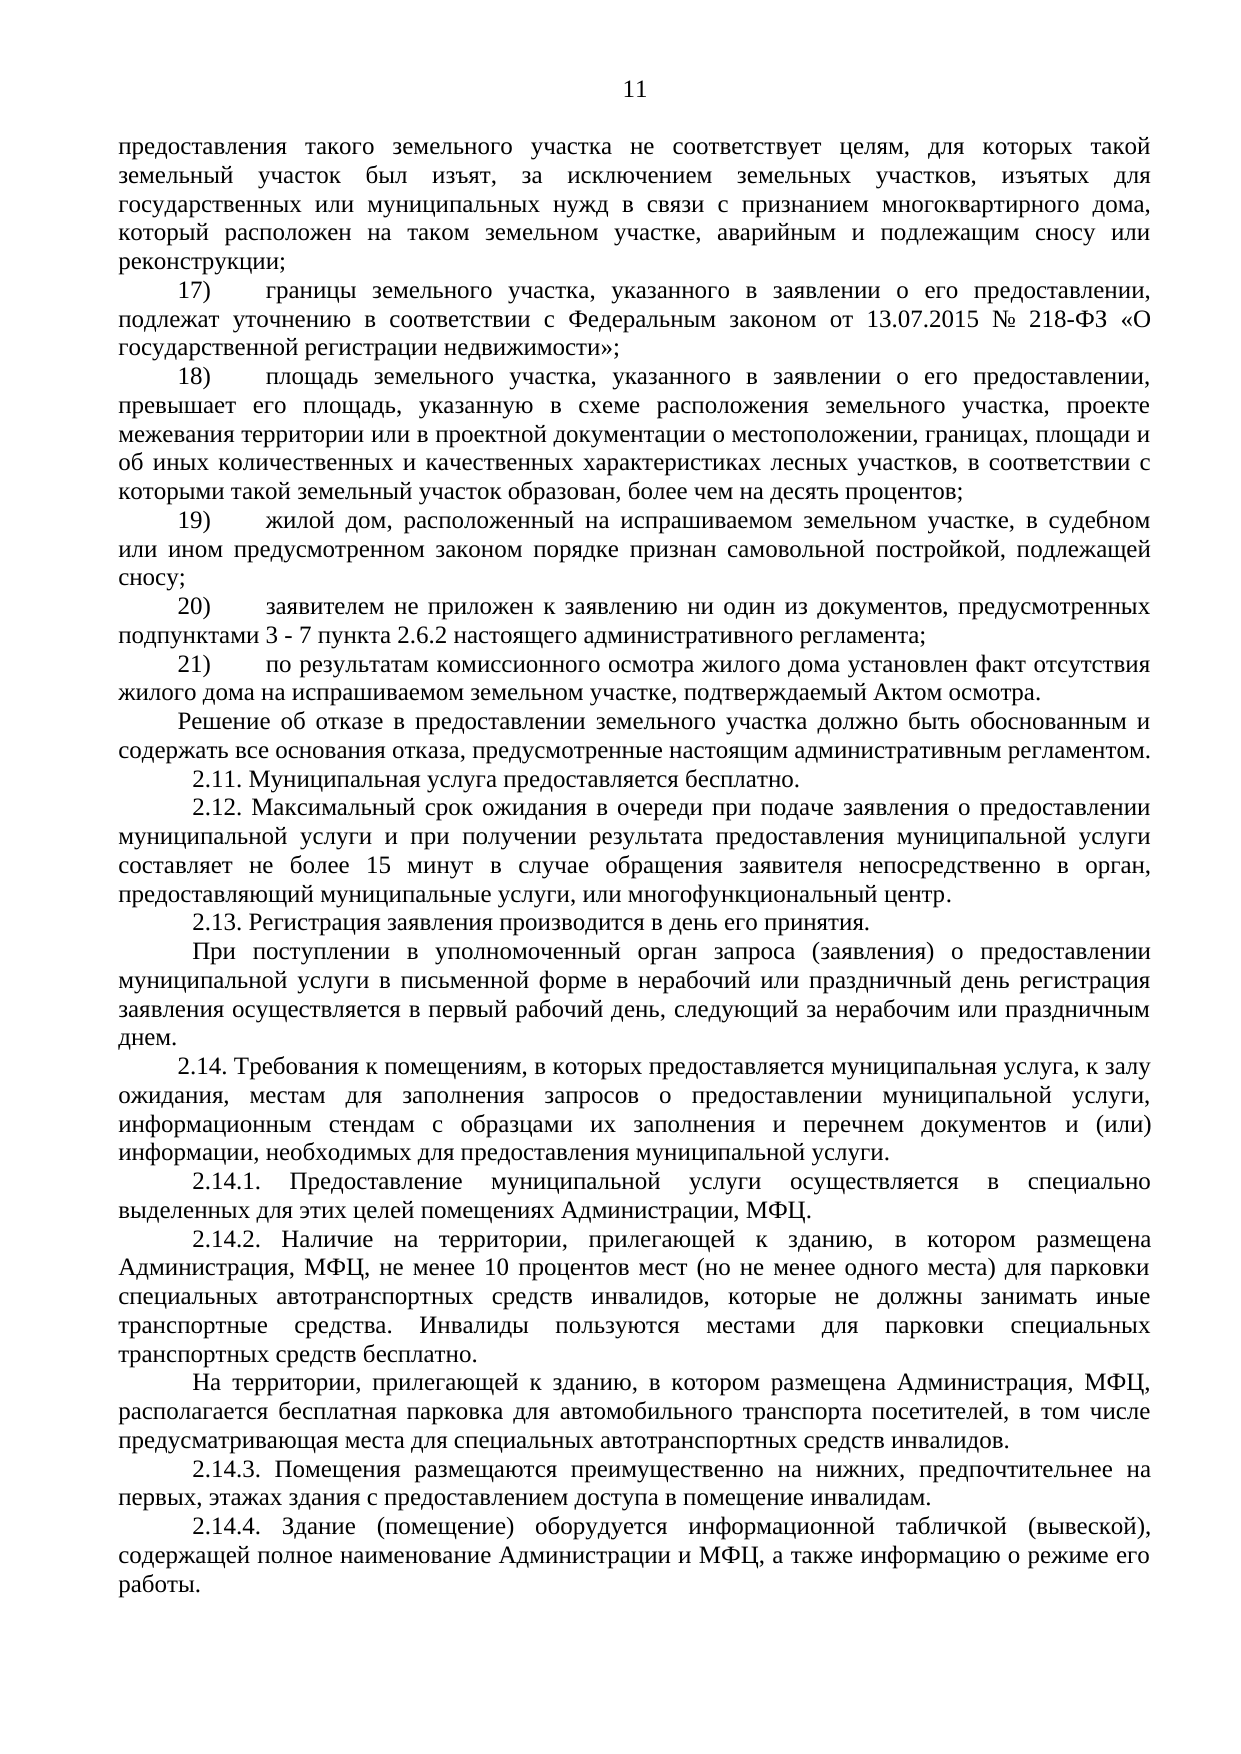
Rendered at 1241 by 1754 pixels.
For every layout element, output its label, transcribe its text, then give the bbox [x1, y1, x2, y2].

text 2.14.4. Здание (помещение) оборудуется информационной табличкой (вывеской), содержащей полное наименование Администрации и МФЦ, а также информацию о режиме его работы. [118, 1511, 1152, 1597]
text На территории, прилегающей к зданию, в котором размещена Администрация, МФЦ, располагается бесплатная парковка для автомобильного транспорта посетителей, в том числе предусматривающая места для специальных автотранспортных средств инвалидов. [118, 1367, 1152, 1454]
list заявителем не приложен к заявлению ни один из документов, предусмотренных подпунктами 3 - 7 пункта 2.6.2 настоящего административного регламента; [118, 591, 1152, 649]
text 2.14. Требования к помещениям, в которых предоставляется муниципальная услуга, к залу ожидания, местам для заполнения запросов о предоставлении муниципальной услуги, информационным стендам с образцами их заполнения и перечнем документов и (или) информации, необходимых для предоставления муниципальной услуги. [118, 1051, 1152, 1166]
list по результатам комиссионного осмотра жилого дома установлен факт отсутствия жилого дома на испрашиваемом земельном участке, подтверждаемый Актом осмотра. [118, 649, 1152, 706]
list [118, 131, 1152, 275]
list границы земельного участка, указанного в заявлении о его предоставлении, подлежат уточнению в соответствии с Федеральным законом от 13.07.2015 № 218-ФЗ «О государственной регистрации недвижимости»; [118, 275, 1152, 361]
list Решение об отказе в предоставлении земельного участка должно быть обоснованным и содержать все основания отказа, предусмотренные настоящим административным регламентом. [118, 706, 1152, 764]
text При поступлении в уполномоченный орган запроса (заявления) о предоставлении муниципальной услуги в письменной форме в нерабочий или праздничный день регистрация заявления осуществляется в первый рабочий день, следующий за нерабочим или праздничным днем. [118, 936, 1152, 1051]
text 2.11. Муниципальная услуга предоставляется бесплатно. [118, 764, 1152, 792]
list жилой дом, расположенный на испрашиваемом земельном участке, в судебном или ином предусмотренном законом порядке признан самовольной постройкой, подлежащей сносу; [118, 505, 1152, 591]
text 2.14.2. Наличие на территории, прилегающей к зданию, в котором размещена Администрация, МФЦ, не менее 10 процентов мест (но не менее одного места) для парковки специальных автотранспортных средств инвалидов, которые не должны занимать иные транспортные средства. Инвалиды пользуются местами для парковки специальных транспортных средств бесплатно. [118, 1224, 1152, 1367]
list площадь земельного участка, указанного в заявлении о его предоставлении, превышает его площадь, указанную в схеме расположения земельного участка, проекте межевания территории или в проектной документации о местоположении, границах, площади и об иных количественных и качественных характеристиках лесных участков, в соответствии с которыми такой земельный участок образован, более чем на десять процентов; [118, 361, 1152, 505]
text 2.14.1. Предоставление муниципальной услуги осуществляется в специально выделенных для этих целей помещениях Администрации, МФЦ. [118, 1166, 1152, 1224]
text 2.12. Максимальный срок ожидания в очереди при подаче заявления о предоставлении муниципальной услуги и при получении результата предоставления муниципальной услуги составляет не более 15 минут в случае обращения заявителя непосредственно в орган, предоставляющий муниципальные услуги, или многофункциональный центр. [118, 792, 1152, 907]
text 2.14.3. Помещения размещаются преимущественно на нижних, предпочтительнее на первых, этажах здания с предоставлением доступа в помещение инвалидам. [118, 1454, 1152, 1511]
text 2.13. Регистрация заявления производится в день его принятия. [118, 907, 1152, 936]
